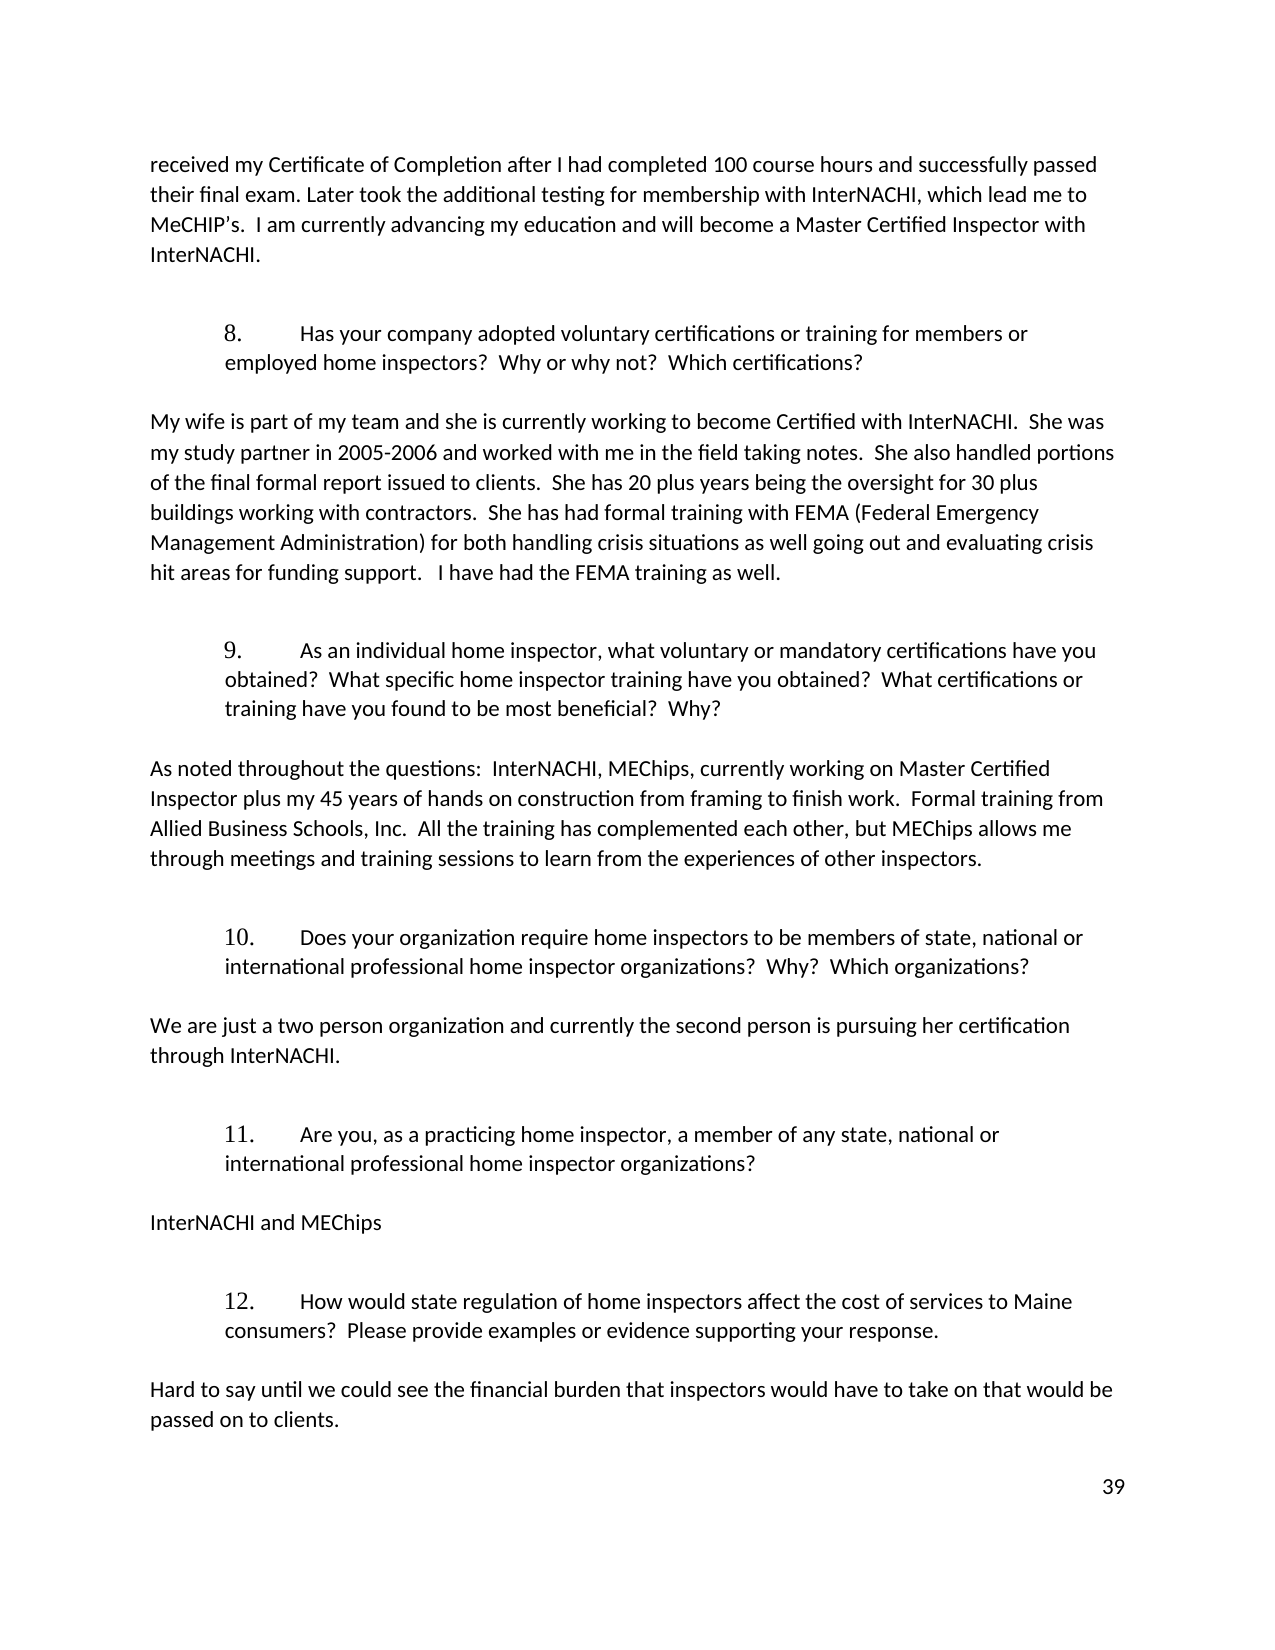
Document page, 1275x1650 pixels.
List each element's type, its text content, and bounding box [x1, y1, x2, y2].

text We are just a two person organization and currently the second person is pursuing her certification through InterNACHI. [150, 1011, 1125, 1069]
list As an individual home inspector, what voluntary or mandatory certifications have you obtained? What specific home inspector training have you obtained? What certifications or training have you found to be most beneficial? Why? [223, 636, 1125, 722]
list Does your organization require home inspectors to be members of state, national or international professional home inspector organizations? Why? Which organizations? [223, 922, 1125, 980]
text As noted throughout the questions: InterNACHI, MEChips, currently working on Master Certified Inspector plus my 45 years of hands on construction from framing to finish work. Formal training from Allied Business Schools, Inc. All the training has complemented each other, but MEChips allows me through meetings and training sessions to learn from the experiences of other inspectors. [150, 754, 1125, 872]
text InterNACHI and MEChips [150, 1208, 1125, 1236]
list Are you, as a practicing home inspector, a member of any state, national or international professional home inspector organizations? [223, 1119, 1125, 1177]
text My wife is part of my team and she is currently working to become Certified with InterNACHI. She was my study partner in 2005-2006 and worked with me in the field taking notes. She also handled portions of the final formal report issued to clients. She has 20 plus years being the oversight for 30 plus buildings working with contractors. She has had formal training with FEMA (Federal Emergency Management Administration) for both handling crisis situations as well going out and evaluating crisis hit areas for funding support. I have had the FEMA training as well. [150, 407, 1125, 587]
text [150, 150, 1125, 269]
list Has your company adopted voluntary certifications or training for members or employed home inspectors? Why or why not? Which certifications? [223, 318, 1125, 376]
list How would state regulation of home inspectors affect the cost of services to Maine consumers? Please provide examples or evidence supporting your response. [223, 1286, 1125, 1344]
text Hard to say until we could see the financial burden that inspectors would have to take on that would be passed on to clients. [150, 1375, 1125, 1433]
